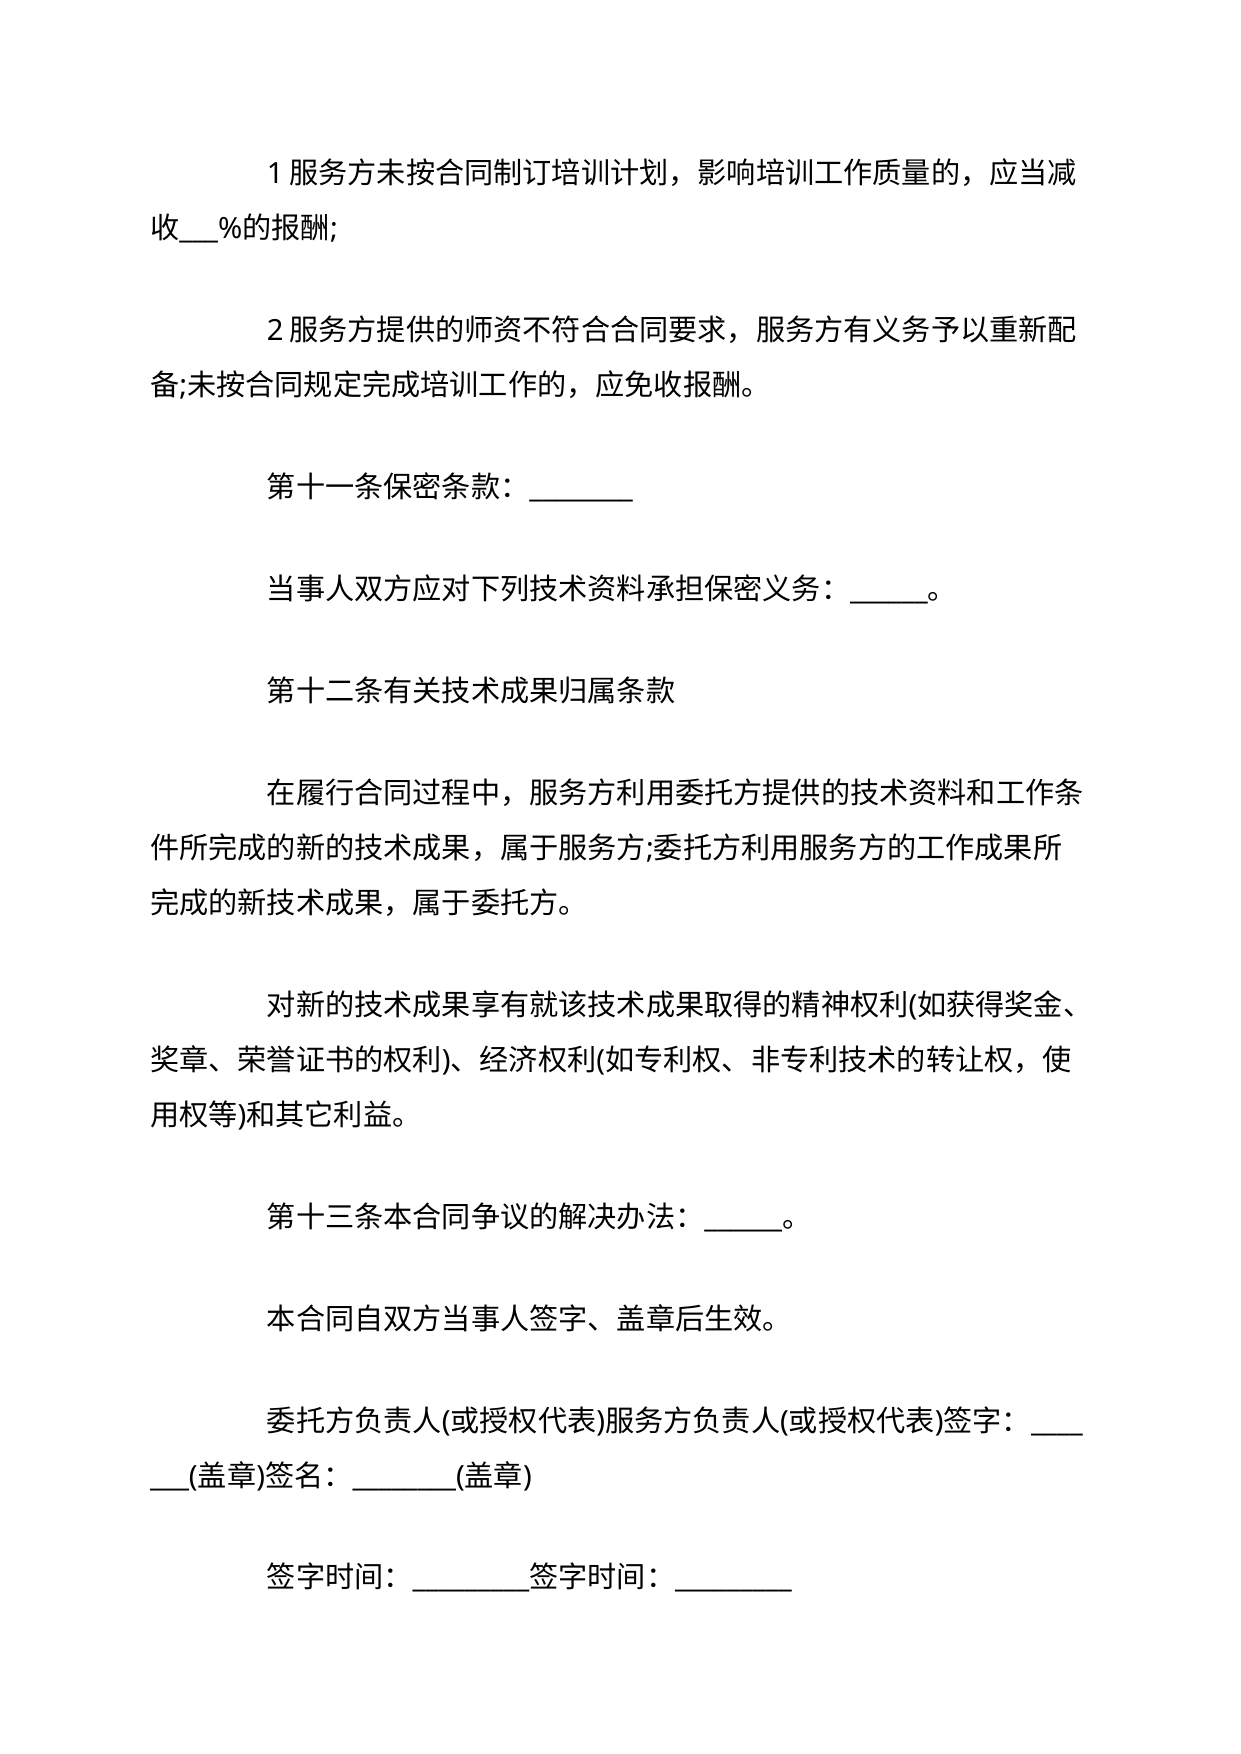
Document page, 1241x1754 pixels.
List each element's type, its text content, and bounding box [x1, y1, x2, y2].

text 2服务方提供的师资不符合合同要求，服务方有义务予以重新配备;未按合同规定完成培训工作的，应免收报酬。 [150, 307, 1090, 404]
text 委托方负责人(或授权代表)服务方负责人(或授权代表)签字：_______(盖章)签名：________(盖章) [150, 1397, 1090, 1494]
text 本合同自双方当事人签字、盖章后生效。 [150, 1295, 1090, 1338]
text 在履行合同过程中，服务方利用委托方提供的技术资料和工作条件所完成的新的技术成果，属于服务方;委托方利用服务方的工作成果所完成的新技术成果，属于委托方。 [150, 770, 1090, 922]
text 第十三条本合同争议的解决办法：______。 [150, 1193, 1090, 1236]
text 第十二条有关技术成果归属条款 [150, 668, 1090, 710]
text 当事人双方应对下列技术资料承担保密义务：______。 [150, 566, 1090, 608]
text 签字时间：_________签字时间：_________ [150, 1554, 1090, 1596]
text 1服务方未按合同制订培训计划，影响培训工作质量的，应当减收___%的报酬; [150, 150, 1090, 247]
text 第十一条保密条款：________ [150, 464, 1090, 506]
text 对新的技术成果享有就该技术成果取得的精神权利(如获得奖金、奖章、荣誉证书的权利)、经济权利(如专利权、非专利技术的转让权，使用权等)和其它利益。 [150, 981, 1090, 1134]
